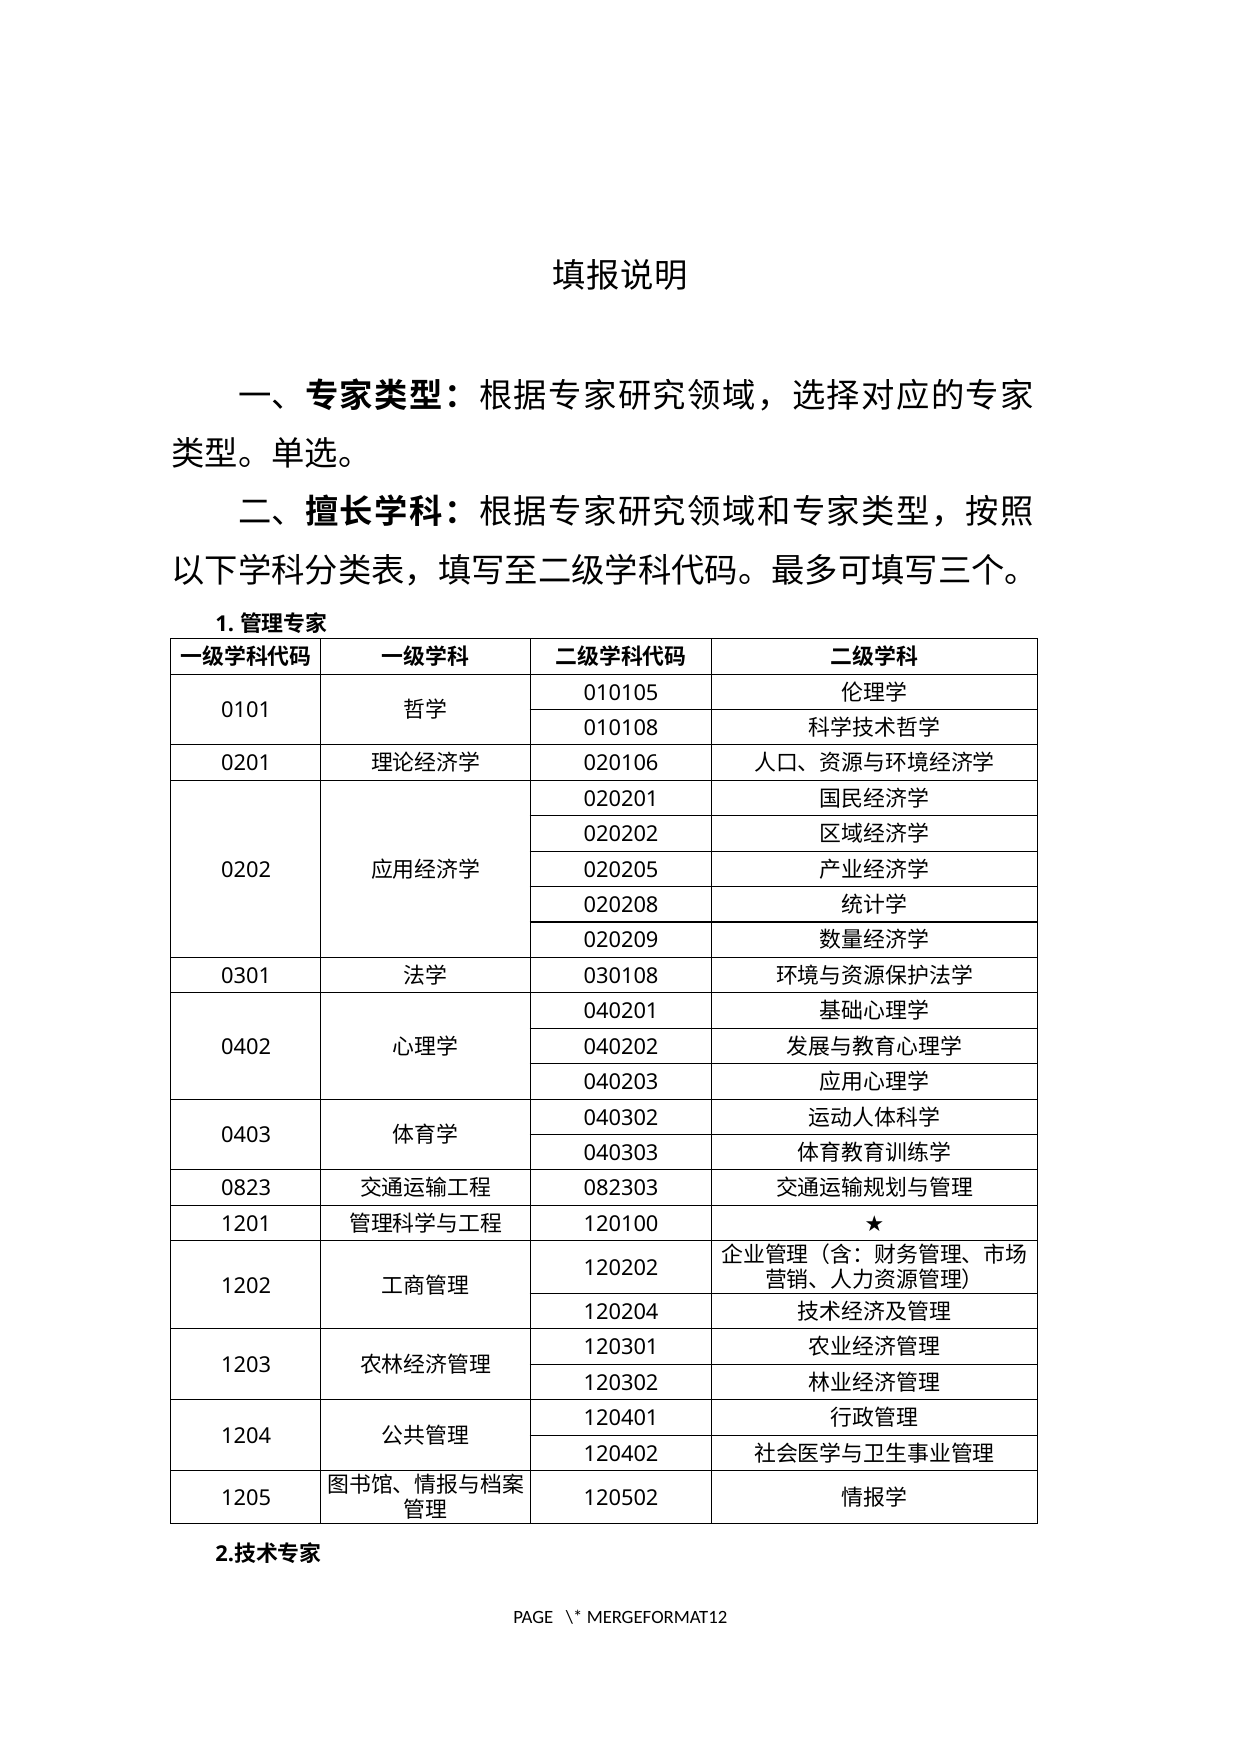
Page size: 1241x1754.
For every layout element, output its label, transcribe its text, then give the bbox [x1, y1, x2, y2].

table_cell 产业经济学 [712, 852, 1037, 886]
table_cell 体育教育训练学 [712, 1135, 1037, 1169]
table_cell 情报学 [712, 1471, 1037, 1522]
table_cell 0402 [171, 993, 320, 1098]
table_cell 区域经济学 [712, 816, 1037, 851]
table_cell 工商管理 [321, 1241, 530, 1328]
table_header 二级学科代码 [531, 639, 711, 673]
table_cell 心理学 [321, 993, 530, 1098]
table_cell 1204 [171, 1400, 320, 1470]
table_cell 0301 [171, 958, 320, 992]
table_cell 社会医学与卫生事业管理 [712, 1436, 1037, 1470]
table_cell 120204 [531, 1294, 711, 1328]
table_cell 120401 [531, 1400, 711, 1434]
table_cell 120402 [531, 1436, 711, 1470]
table_cell 0823 [171, 1170, 320, 1205]
table_cell 统计学 [712, 887, 1037, 921]
table_cell 120301 [531, 1329, 711, 1364]
table_cell 法学 [321, 958, 530, 992]
table_cell 020106 [531, 745, 711, 780]
table_cell 020208 [531, 887, 711, 921]
list 专家类型：根据专家研究领域，选择对应的专家类型。单选。 [171, 361, 1034, 477]
table_cell 基础心理学 [712, 993, 1037, 1028]
table_cell 运动人体科学 [712, 1100, 1037, 1134]
table_cell 发展与教育心理学 [712, 1029, 1037, 1063]
table_cell 040202 [531, 1029, 711, 1063]
table_cell 120302 [531, 1365, 711, 1399]
table_cell 020202 [531, 816, 711, 851]
table_cell ★ [712, 1206, 1037, 1240]
table_cell 120502 [531, 1471, 711, 1522]
table_cell 林业经济管理 [712, 1365, 1037, 1399]
table_cell 120100 [531, 1206, 711, 1240]
table_cell 体育学 [321, 1100, 530, 1169]
table_cell 技术经济及管理 [712, 1294, 1037, 1328]
table_cell 040203 [531, 1064, 711, 1098]
table_cell 应用经济学 [321, 781, 530, 957]
table_cell 040201 [531, 993, 711, 1028]
table_cell 环境与资源保护法学 [712, 958, 1037, 992]
list 擅长学科：根据专家研究领域和专家类型，按照以下学科分类表，填写至二级学科代码。最多可填写三个。 [171, 477, 1034, 594]
table_cell 伦理学 [712, 675, 1037, 709]
table_cell 管理科学与工程 [321, 1206, 530, 1240]
table_cell 应用心理学 [712, 1064, 1037, 1098]
table_cell 农业经济管理 [712, 1329, 1037, 1364]
table_cell 020205 [531, 852, 711, 886]
text 2.技术专家 [171, 1536, 1034, 1568]
table_cell 020209 [531, 923, 711, 957]
table_cell 交通运输工程 [321, 1170, 530, 1205]
table_cell 040303 [531, 1135, 711, 1169]
table_cell 国民经济学 [712, 781, 1037, 815]
table_cell 0403 [171, 1100, 320, 1169]
table_cell 0202 [171, 781, 320, 957]
table_cell 1202 [171, 1241, 320, 1328]
table_cell 交通运输规划与管理 [712, 1170, 1037, 1205]
table_cell 120202 [531, 1241, 711, 1293]
table_cell 科学技术哲学 [712, 710, 1037, 744]
table_cell 0101 [171, 675, 320, 744]
table_cell 企业管理（含：财务管理、市场营销、人力资源管理） [712, 1241, 1037, 1293]
text 填报说明 [171, 229, 1069, 302]
list 管理专家 [171, 606, 1034, 638]
table_header 一级学科代码 [171, 639, 320, 673]
table_cell 010105 [531, 675, 711, 709]
table_cell 图书馆、情报与档案管理 [321, 1471, 530, 1522]
table_cell 030108 [531, 958, 711, 992]
table_cell 0201 [171, 745, 320, 780]
table_cell 040302 [531, 1100, 711, 1134]
table_cell 理论经济学 [321, 745, 530, 780]
table_cell 人口、资源与环境经济学 [712, 745, 1037, 780]
table_cell 010108 [531, 710, 711, 744]
table_cell 行政管理 [712, 1400, 1037, 1434]
table_cell 农林经济管理 [321, 1329, 530, 1399]
table_cell 哲学 [321, 675, 530, 744]
table_cell 1203 [171, 1329, 320, 1399]
table_cell 020201 [531, 781, 711, 815]
table_cell 1205 [171, 1471, 320, 1522]
table_header 二级学科 [712, 639, 1037, 673]
table_cell 公共管理 [321, 1400, 530, 1470]
table_cell 数量经济学 [712, 923, 1037, 957]
table_cell 082303 [531, 1170, 711, 1205]
table_header 一级学科 [321, 639, 530, 673]
table_cell 1201 [171, 1206, 320, 1240]
